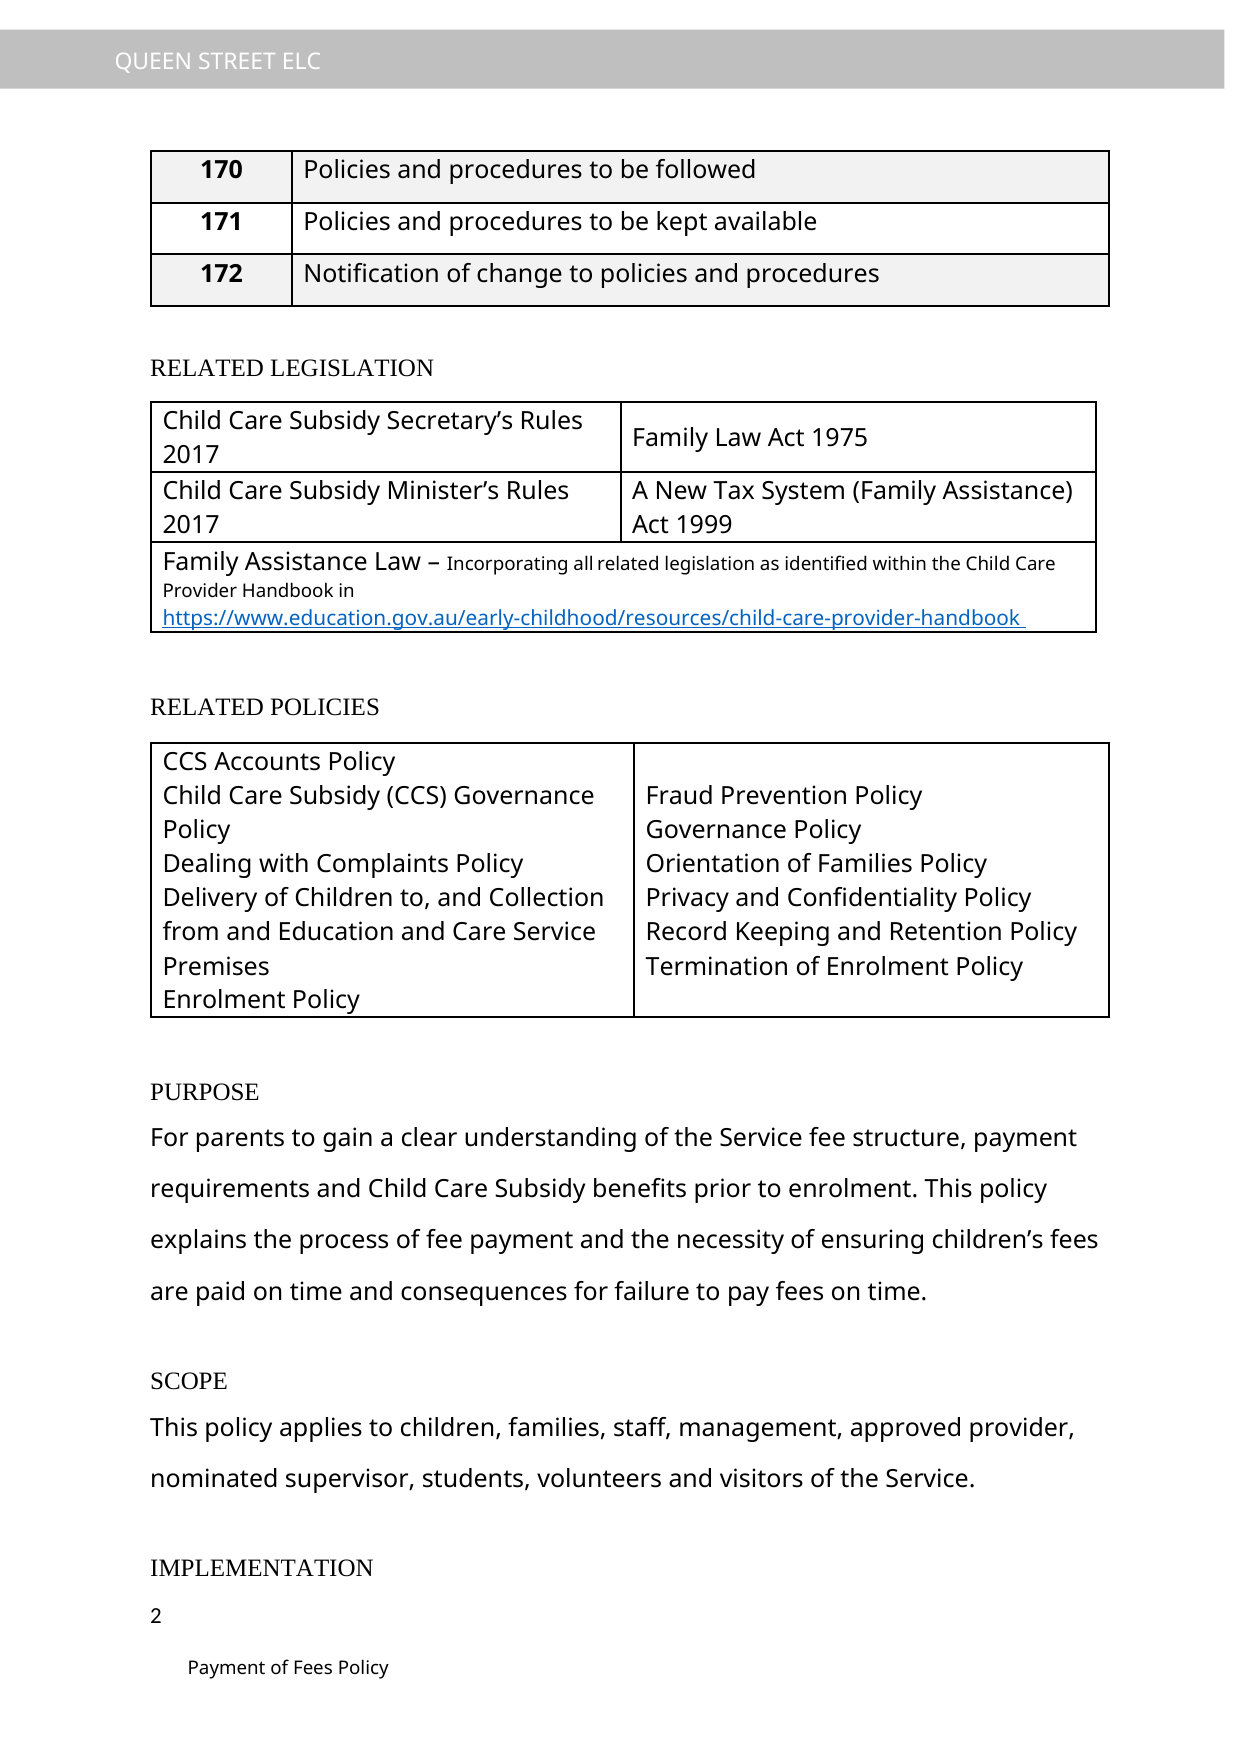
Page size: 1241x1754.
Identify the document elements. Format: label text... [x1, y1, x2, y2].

table_cell Policies and procedures to be kept available [293, 204, 1108, 253]
text SCOPE [150, 1366, 1122, 1395]
table_header Family Law Act 1975 [622, 403, 1095, 471]
table_cell 172 [152, 255, 291, 305]
table_cell Policies and procedures to be followed [293, 152, 1108, 202]
table_cell 171 [152, 204, 291, 253]
text RELATED POLICIES [150, 692, 1122, 721]
text For parents to gain a clear understanding of the Service fee structure, payment requirements and Child Care Subsidy benefits prior to enrolment. This policy explains the process of fee payment and the necessity of ensuring children’s fees are paid on time and consequences for failure to pay fees on time. [150, 1120, 1122, 1307]
table_cell 170 [152, 152, 291, 202]
table_header CCS Accounts Policy Child Care Subsidy (CCS) Governance Policy Dealing with Complaints Policy Delivery of Children to, and Collection from and Education and Care Service Premises Enrolment Policy [152, 744, 633, 1016]
table_header Child Care Subsidy Secretary’s Rules 2017 [152, 403, 620, 471]
text This policy applies to children, families, staff, management, approved provider, nominated supervisor, students, volunteers and visitors of the Service. [150, 1409, 1122, 1494]
text IMPLEMENTATION [150, 1553, 1122, 1582]
text PURPOSE [150, 1077, 1122, 1106]
table_header Fraud Prevention Policy Governance Policy Orientation of Families Policy Privacy and Confidentiality Policy Record Keeping and Retention Policy Termination of Enrolment Policy [635, 744, 1108, 1016]
text RELATED LEGISLATION [150, 353, 1122, 382]
table_cell Family Assistance Law – Incorporating all related legislation as identified within the Child Care Provider Handbook in https://www.education.gov.au/early-childhood/resources/child-care-provider-handbook [152, 543, 1095, 631]
table_cell Notification of change to policies and procedures [293, 255, 1108, 305]
table_cell A New Tax System (Family Assistance) Act 1999 [622, 473, 1095, 541]
table_cell Child Care Subsidy Minister’s Rules 2017 [152, 473, 620, 541]
